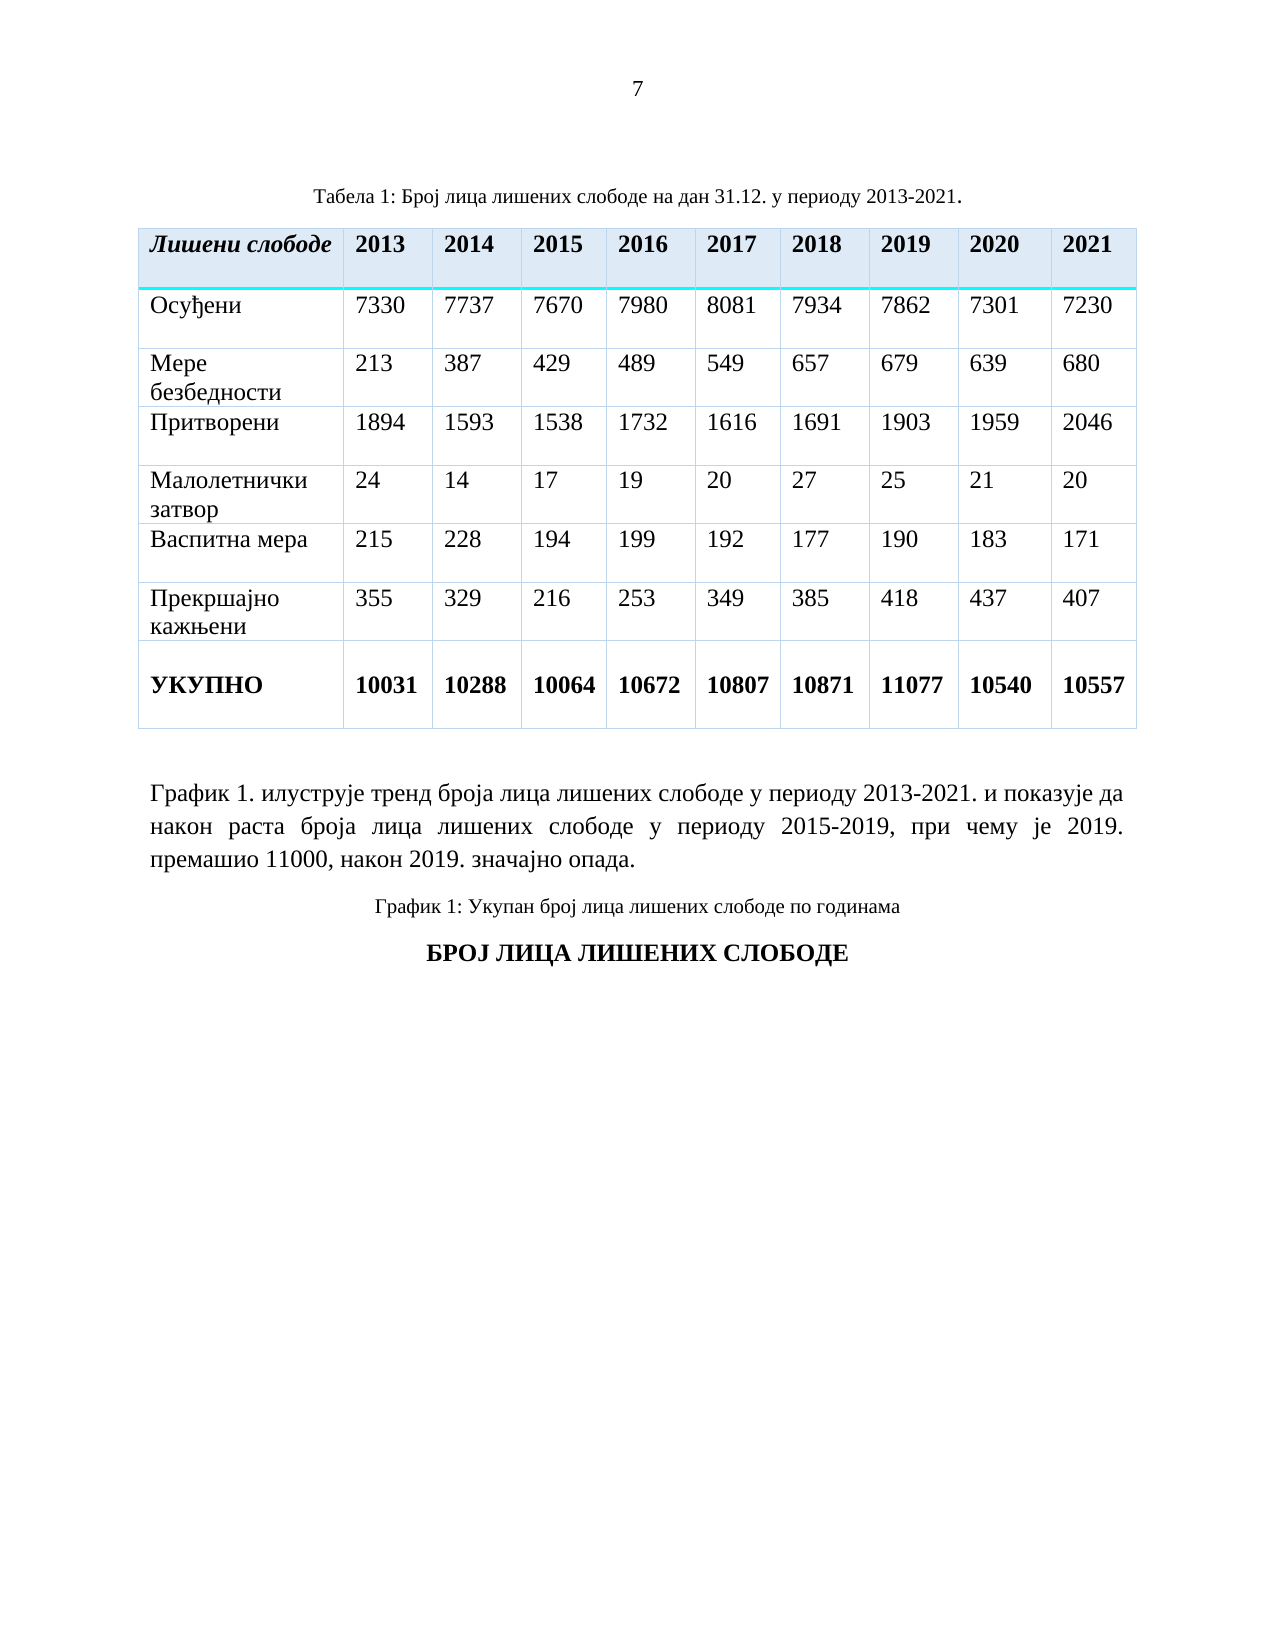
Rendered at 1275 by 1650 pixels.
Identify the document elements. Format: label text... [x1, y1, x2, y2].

table_cell 1732 [607, 407, 695, 464]
table_cell 437 [959, 583, 1051, 640]
table_cell Мере безбедности [139, 348, 343, 406]
table_cell Малолетнички затвор [139, 465, 343, 523]
table_cell 2046 [1052, 407, 1136, 464]
table_cell 349 [696, 583, 780, 640]
table_header 2015 [522, 229, 606, 287]
table_cell 7862 [870, 290, 958, 347]
table_cell 10064 [522, 641, 606, 727]
table_cell 329 [433, 583, 521, 640]
table_cell 10288 [433, 641, 521, 727]
table_cell 253 [607, 583, 695, 640]
table_cell 228 [433, 524, 521, 581]
table_cell Притворени [139, 407, 343, 464]
table_cell 20 [1052, 465, 1136, 523]
table_cell 19 [607, 465, 695, 523]
table_cell 1903 [870, 407, 958, 464]
table_cell 194 [522, 524, 606, 581]
table_cell 429 [522, 348, 606, 406]
table_cell 7301 [959, 290, 1051, 347]
table_header 2020 [959, 229, 1051, 287]
table_cell 1959 [959, 407, 1051, 464]
table_header 2016 [607, 229, 695, 287]
text График 1: Укупан број лица лишених слободе по годинама [150, 894, 1125, 918]
table_cell 21 [959, 465, 1051, 523]
table_cell 213 [344, 348, 432, 406]
table_cell 215 [344, 524, 432, 581]
table_cell 7980 [607, 290, 695, 347]
table_cell 17 [522, 465, 606, 523]
table_cell 7737 [433, 290, 521, 347]
table_cell 387 [433, 348, 521, 406]
table_cell 385 [781, 583, 869, 640]
table_cell 183 [959, 524, 1051, 581]
text БРОЈ ЛИЦА ЛИШЕНИХ СЛОБОДЕ [150, 938, 1125, 967]
table_cell 216 [522, 583, 606, 640]
table_cell 1616 [696, 407, 780, 464]
table_cell 192 [696, 524, 780, 581]
table_cell 1894 [344, 407, 432, 464]
table_cell 25 [870, 465, 958, 523]
table_cell 177 [781, 524, 869, 581]
table_cell 1538 [522, 407, 606, 464]
table_header 2013 [344, 229, 432, 287]
table_cell 1691 [781, 407, 869, 464]
table_cell 639 [959, 348, 1051, 406]
table_cell 7230 [1052, 290, 1136, 347]
table_cell 10672 [607, 641, 695, 727]
table_cell 199 [607, 524, 695, 581]
text График 1. илуструје тренд броја лица лишених слободе у периоду 2013-2021. и показује да након раста броја лица лишених слободе у периоду 2015-2019, при чему је 2019. премашио 11000, након 2019. значајно опада. [150, 778, 1125, 873]
table_header Лишени слободе [139, 229, 343, 287]
table_cell 355 [344, 583, 432, 640]
table_cell 7934 [781, 290, 869, 347]
table_cell 10807 [696, 641, 780, 727]
table_cell 7670 [522, 290, 606, 347]
table_cell 679 [870, 348, 958, 406]
table_cell Васпитна мера [139, 524, 343, 581]
table_cell 190 [870, 524, 958, 581]
table_cell 489 [607, 348, 695, 406]
table_cell 418 [870, 583, 958, 640]
table_header 2014 [433, 229, 521, 287]
table_cell Прекршајно кажњени [139, 583, 343, 640]
table_cell 10540 [959, 641, 1051, 727]
table_cell Осуђени [139, 290, 343, 347]
table_cell 10871 [781, 641, 869, 727]
table_cell 24 [344, 465, 432, 523]
table_cell 1593 [433, 407, 521, 464]
table_cell 407 [1052, 583, 1136, 640]
table_cell 680 [1052, 348, 1136, 406]
table_cell 7330 [344, 290, 432, 347]
table_cell 20 [696, 465, 780, 523]
table_cell 171 [1052, 524, 1136, 581]
table_header 2017 [696, 229, 780, 287]
table_cell 10031 [344, 641, 432, 727]
table_header 2018 [781, 229, 869, 287]
table_cell 8081 [696, 290, 780, 347]
text Табела 1: Број лица лишених слободе на дан 31.12. у периоду 2013-2021. [150, 181, 1125, 210]
table_header 2021 [1052, 229, 1136, 287]
table_cell 549 [696, 348, 780, 406]
table_header 2019 [870, 229, 958, 287]
table_cell 657 [781, 348, 869, 406]
table_cell 10557 [1052, 641, 1136, 727]
table_cell 11077 [870, 641, 958, 727]
table_cell УКУПНО [139, 641, 343, 727]
table_cell 27 [781, 465, 869, 523]
table_cell 14 [433, 465, 521, 523]
